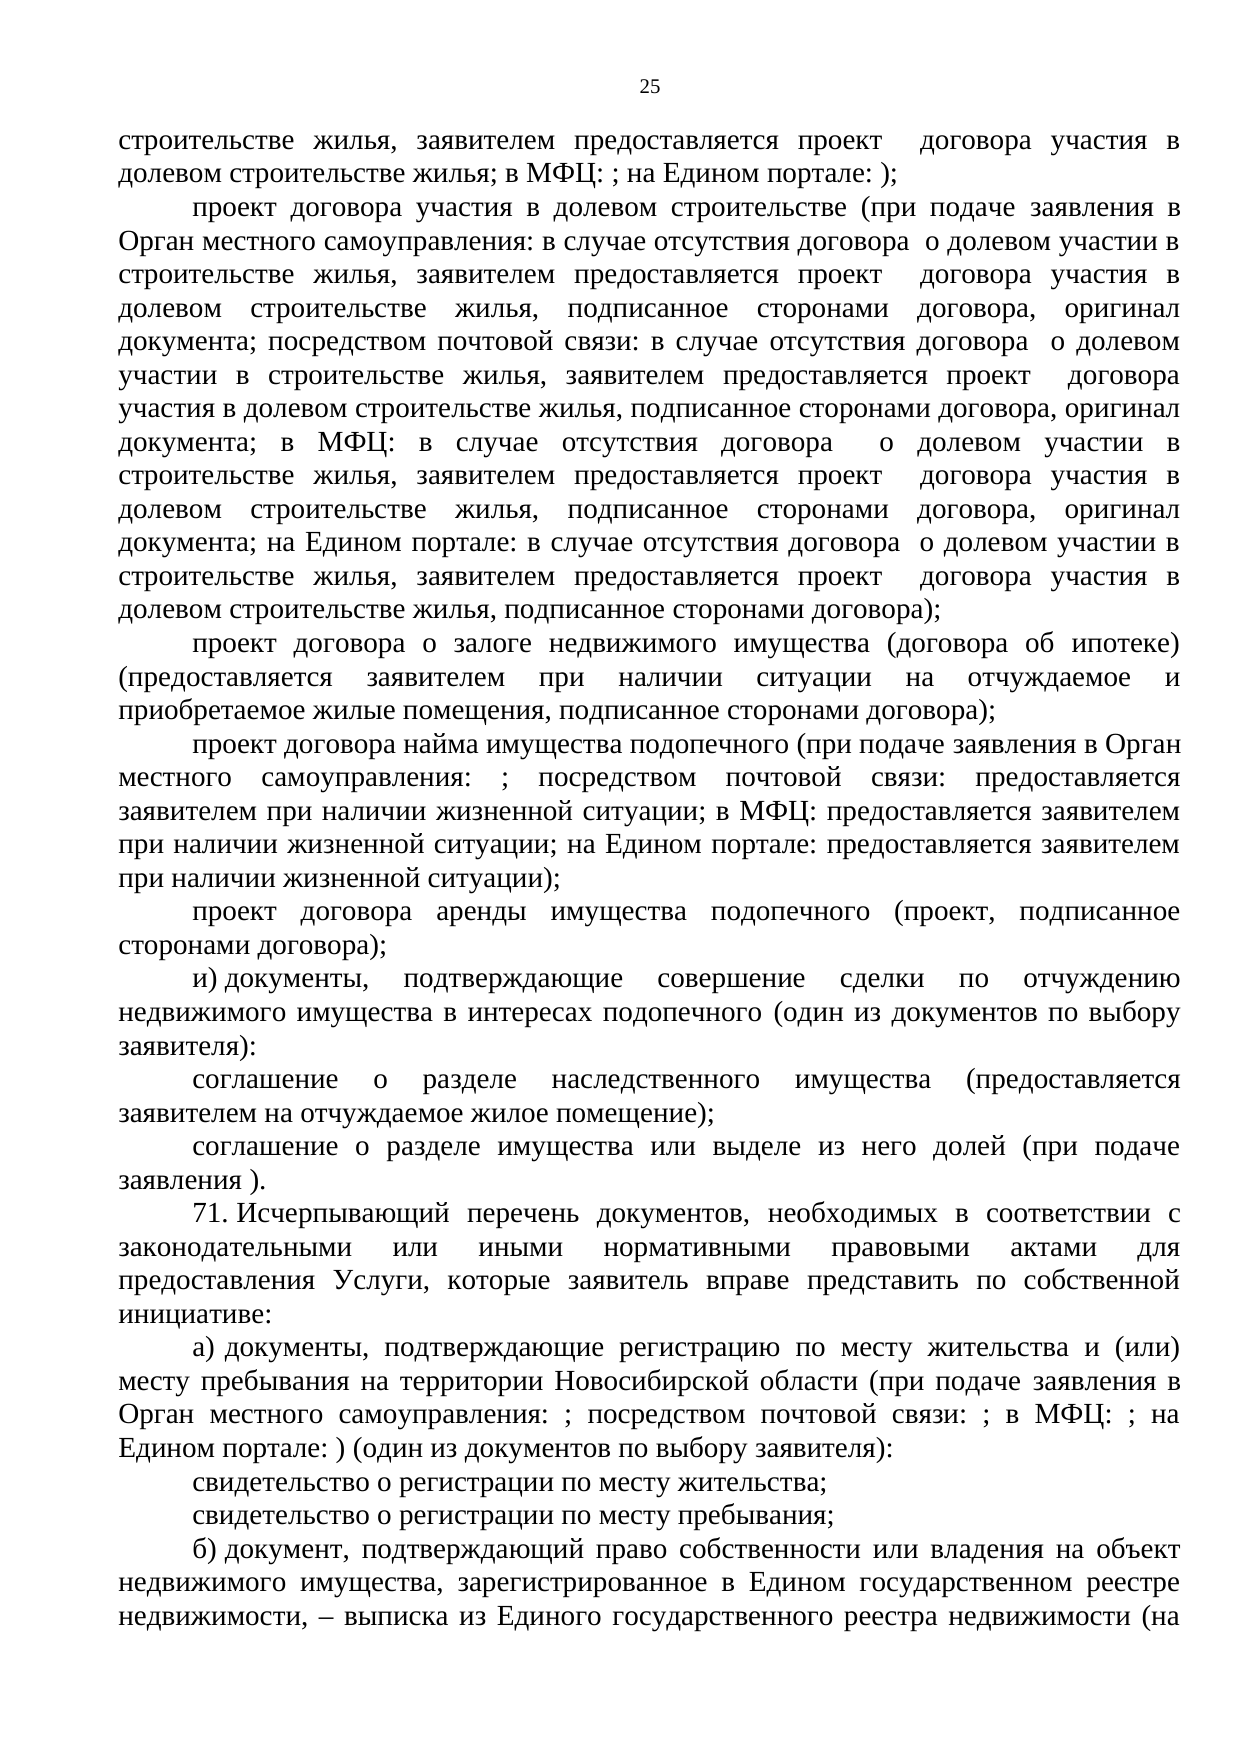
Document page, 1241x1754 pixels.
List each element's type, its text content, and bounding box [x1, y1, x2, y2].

text свидетельство о регистрации по месту жительства; [118, 1464, 1181, 1497]
list Исчерпывающий перечень документов, необходимых в соответствии с законодательными или иными нормативными правовыми актами для предоставления Услуги, которые заявитель вправе представить по собственной инициативе: [118, 1195, 1181, 1329]
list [118, 1531, 1181, 1631]
text проект договора о залоге недвижимого имущества (договора об ипотеке) (предоставляется заявителем при наличии ситуации на отчуждаемое и приобретаемое жилые помещения, подписанное сторонами договора); [118, 625, 1181, 726]
text проект договора аренды имущества подопечного (проект, подписанное сторонами договора); [118, 893, 1181, 961]
list документы, подтверждающие регистрацию по месту жительства и (или) месту пребывания на территории Новосибирской области (при подаче заявления в Орган местного самоуправления: ; посредством почтовой связи: ; в МФЦ: ; на Едином портале: ) (один из документов по выбору заявителя): [118, 1329, 1181, 1464]
text проект договора участия в долевом строительстве (при подаче заявления в Орган местного самоуправления: в случае отсутствия договора о долевом участии в строительстве жилья, заявителем предоставляется проект договора участия в долевом строительстве жилья, подписанное сторонами договора, оригинал документа; посредством почтовой связи: в случае отсутствия договора о долевом участии в строительстве жилья, заявителем предоставляется проект договора участия в долевом строительстве жилья, подписанное сторонами договора, оригинал документа; в МФЦ: в случае отсутствия договора о долевом участии в строительстве жилья, заявителем предоставляется проект договора участия в долевом строительстве жилья, подписанное сторонами договора, оригинал документа; на Едином портале: в случае отсутствия договора о долевом участии в строительстве жилья, заявителем предоставляется проект договора участия в долевом строительстве жилья, подписанное сторонами договора); [118, 189, 1181, 625]
text проект договора найма имущества подопечного (при подаче заявления в Орган местного самоуправления: ; посредством почтовой связи: предоставляется заявителем при наличии жизненной ситуации; в МФЦ: предоставляется заявителем при наличии жизненной ситуации; на Едином портале: предоставляется заявителем при наличии жизненной ситуации); [118, 726, 1181, 893]
list документы, подтверждающие совершение сделки по отчуждению недвижимого имущества в интересах подопечного (один из документов по выбору заявителя): [118, 961, 1181, 1061]
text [118, 122, 1181, 189]
text соглашение о разделе наследственного имущества (предоставляется заявителем на отчуждаемое жилое помещение); [118, 1061, 1181, 1128]
text свидетельство о регистрации по месту пребывания; [118, 1497, 1181, 1531]
text соглашение о разделе имущества или выделе из него долей (при подаче заявления ). [118, 1128, 1181, 1195]
